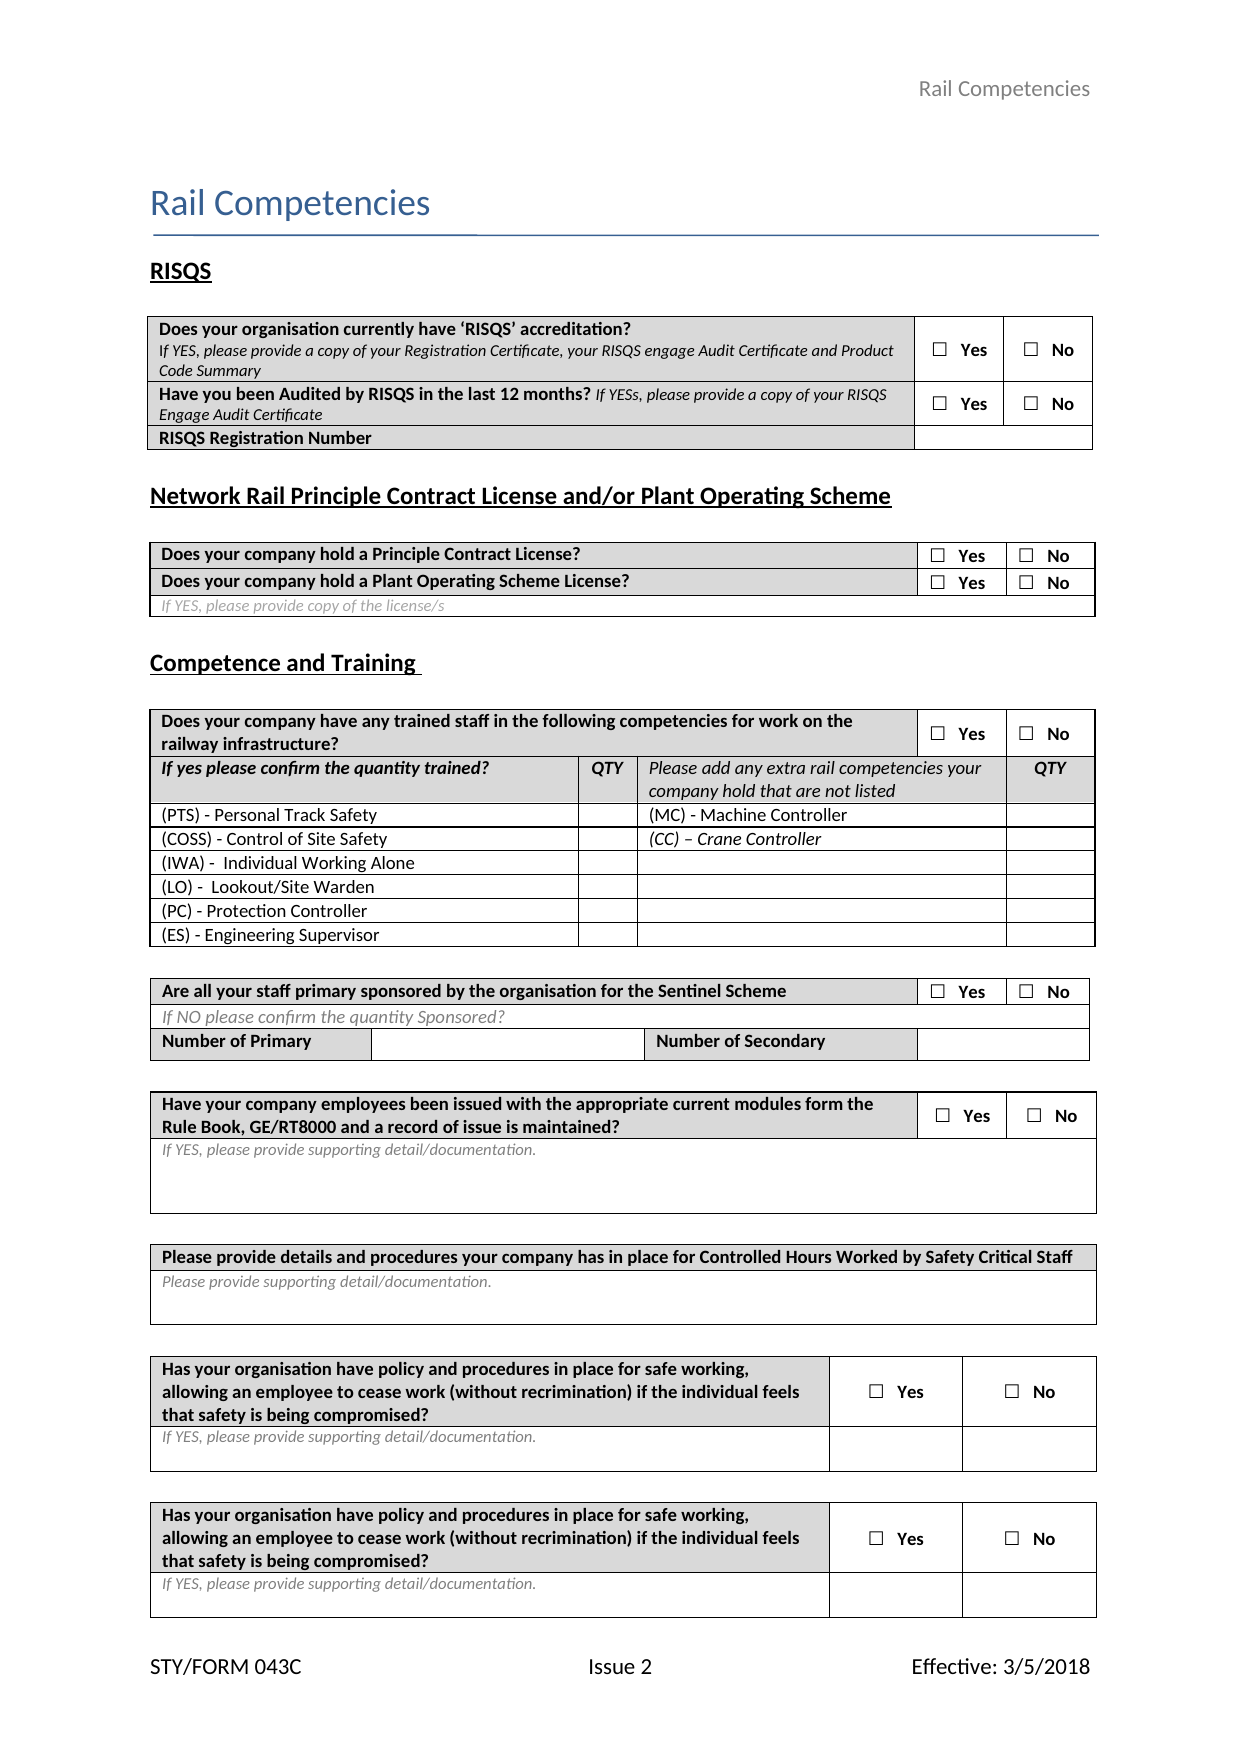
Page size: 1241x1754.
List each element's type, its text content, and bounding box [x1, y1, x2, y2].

table_cell [963, 1427, 1096, 1471]
table_header Does your company have any trained staff in the following competencies for work on the railway infrastructure? [151, 710, 917, 756]
table_cell If YES, please provide supporting detail/documentation. [151, 1573, 829, 1617]
table_cell [915, 426, 1092, 449]
table_cell Does your company hold a Plant Operating Scheme License? [151, 569, 917, 595]
table_header Does your organisation currently have ‘RISQS’ accreditation? If YES, please provide a copy of your Registration Certificate, your RISQS engage Audit Certificate and Product Code Summary [148, 317, 914, 381]
table_header No [1007, 710, 1094, 756]
table_cell [1007, 923, 1094, 946]
table_cell [638, 899, 1006, 922]
table_cell Yes [918, 569, 1006, 595]
table_cell (COSS) - Control of Site Safety [151, 828, 578, 850]
table_cell Have you been Audited by RISQS in the last 12 months? If YESs, please provide a copy of your RISQS Engage Audit Certificate [148, 382, 914, 425]
text RISQS [150, 255, 1090, 286]
table_cell [830, 1573, 962, 1617]
table_header Has your organisation have policy and procedures in place for safe working, allowing an employee to cease work (without recrimination) if the individual feels that safety is being compromised? [151, 1503, 829, 1572]
table_cell (LO) - Lookout/Site Warden [151, 875, 578, 898]
table_cell (PC) - Protection Controller [151, 899, 578, 922]
table_header ☐ No [1007, 1093, 1096, 1138]
table_cell RISQS Registration Number [148, 426, 914, 449]
text Network Rail Principle Contract License and/or Plant Operating Scheme [150, 481, 1090, 511]
table_cell [579, 851, 637, 874]
table_header Yes [915, 317, 1003, 381]
table_cell [830, 1427, 962, 1471]
table_header ☐ Yes [918, 1093, 1006, 1138]
table_cell No [1004, 382, 1092, 425]
table_cell Number of Primary [151, 1029, 371, 1060]
table_header Please provide details and procedures your company has in place for Controlled Hours Worked by Safety Critical Staff [151, 1245, 1096, 1270]
table_cell Please provide supporting detail/documentation. [151, 1271, 1096, 1324]
table_cell If YES, please provide supporting detail/documentation. [151, 1139, 1096, 1213]
table_cell [918, 1029, 1089, 1060]
table_cell [579, 828, 637, 850]
table_cell [579, 804, 637, 826]
table_header Are all your staff primary sponsored by the organisation for the Sentinel Scheme [151, 979, 917, 1004]
table_header Have your company employees been issued with the appropriate current modules form the Rule Book, GE/RT8000 and a record of issue is maintained? [151, 1093, 917, 1138]
table_cell (MC) - Machine Controller [638, 804, 1006, 826]
table_cell [1007, 804, 1094, 826]
table_cell [372, 1029, 644, 1060]
table_cell Number of Secondary [645, 1029, 917, 1060]
table_cell (PTS) - Personal Track Safety [151, 804, 578, 826]
table_header Yes [918, 979, 1006, 1004]
table_cell If YES, please provide copy of the license/s [151, 596, 1094, 616]
table_header ☐ Yes [830, 1503, 962, 1572]
table_cell Yes [915, 382, 1003, 425]
table_cell [638, 923, 1006, 946]
table_cell [1007, 875, 1094, 898]
table_header ☐ Yes [830, 1357, 962, 1426]
text Competence and Training [150, 648, 1090, 678]
table_header No [1007, 543, 1094, 568]
table_cell (CC) – Crane Controller [638, 828, 1006, 850]
table_header Yes [918, 710, 1006, 756]
table_cell QTY [579, 757, 637, 802]
table_cell [579, 923, 637, 946]
table_cell (IWA) - Individual Working Alone [151, 851, 578, 874]
text Rail Competencies [150, 179, 1090, 224]
table_cell [1007, 899, 1094, 922]
table_header No [1007, 979, 1089, 1004]
table_cell If yes please confirm the quantity trained? [151, 757, 578, 802]
table_cell [638, 875, 1006, 898]
table_header ☐ No [963, 1357, 1096, 1426]
table_cell [963, 1573, 1096, 1617]
table_cell [638, 851, 1006, 874]
table_header Does your company hold a Principle Contract License? [151, 543, 917, 568]
table_cell [579, 875, 637, 898]
table_header ☐ No [963, 1503, 1096, 1572]
table_cell No [1007, 569, 1094, 595]
table_cell If NO please confirm the quantity Sponsored? [151, 1005, 1089, 1028]
table_cell (ES) - Engineering Supervisor [151, 923, 578, 946]
table_header No [1004, 317, 1092, 381]
table_cell Please add any extra rail competencies your company hold that are not listed [638, 757, 1006, 802]
table_cell [1007, 828, 1094, 850]
table_cell QTY [1007, 757, 1094, 802]
table_cell [579, 899, 637, 922]
table_cell [1007, 851, 1094, 874]
table_cell If YES, please provide supporting detail/documentation. [151, 1427, 829, 1471]
table_header Yes [918, 543, 1006, 568]
table_header Has your organisation have policy and procedures in place for safe working, allowing an employee to cease work (without recrimination) if the individual feels that safety is being compromised? [151, 1357, 829, 1426]
